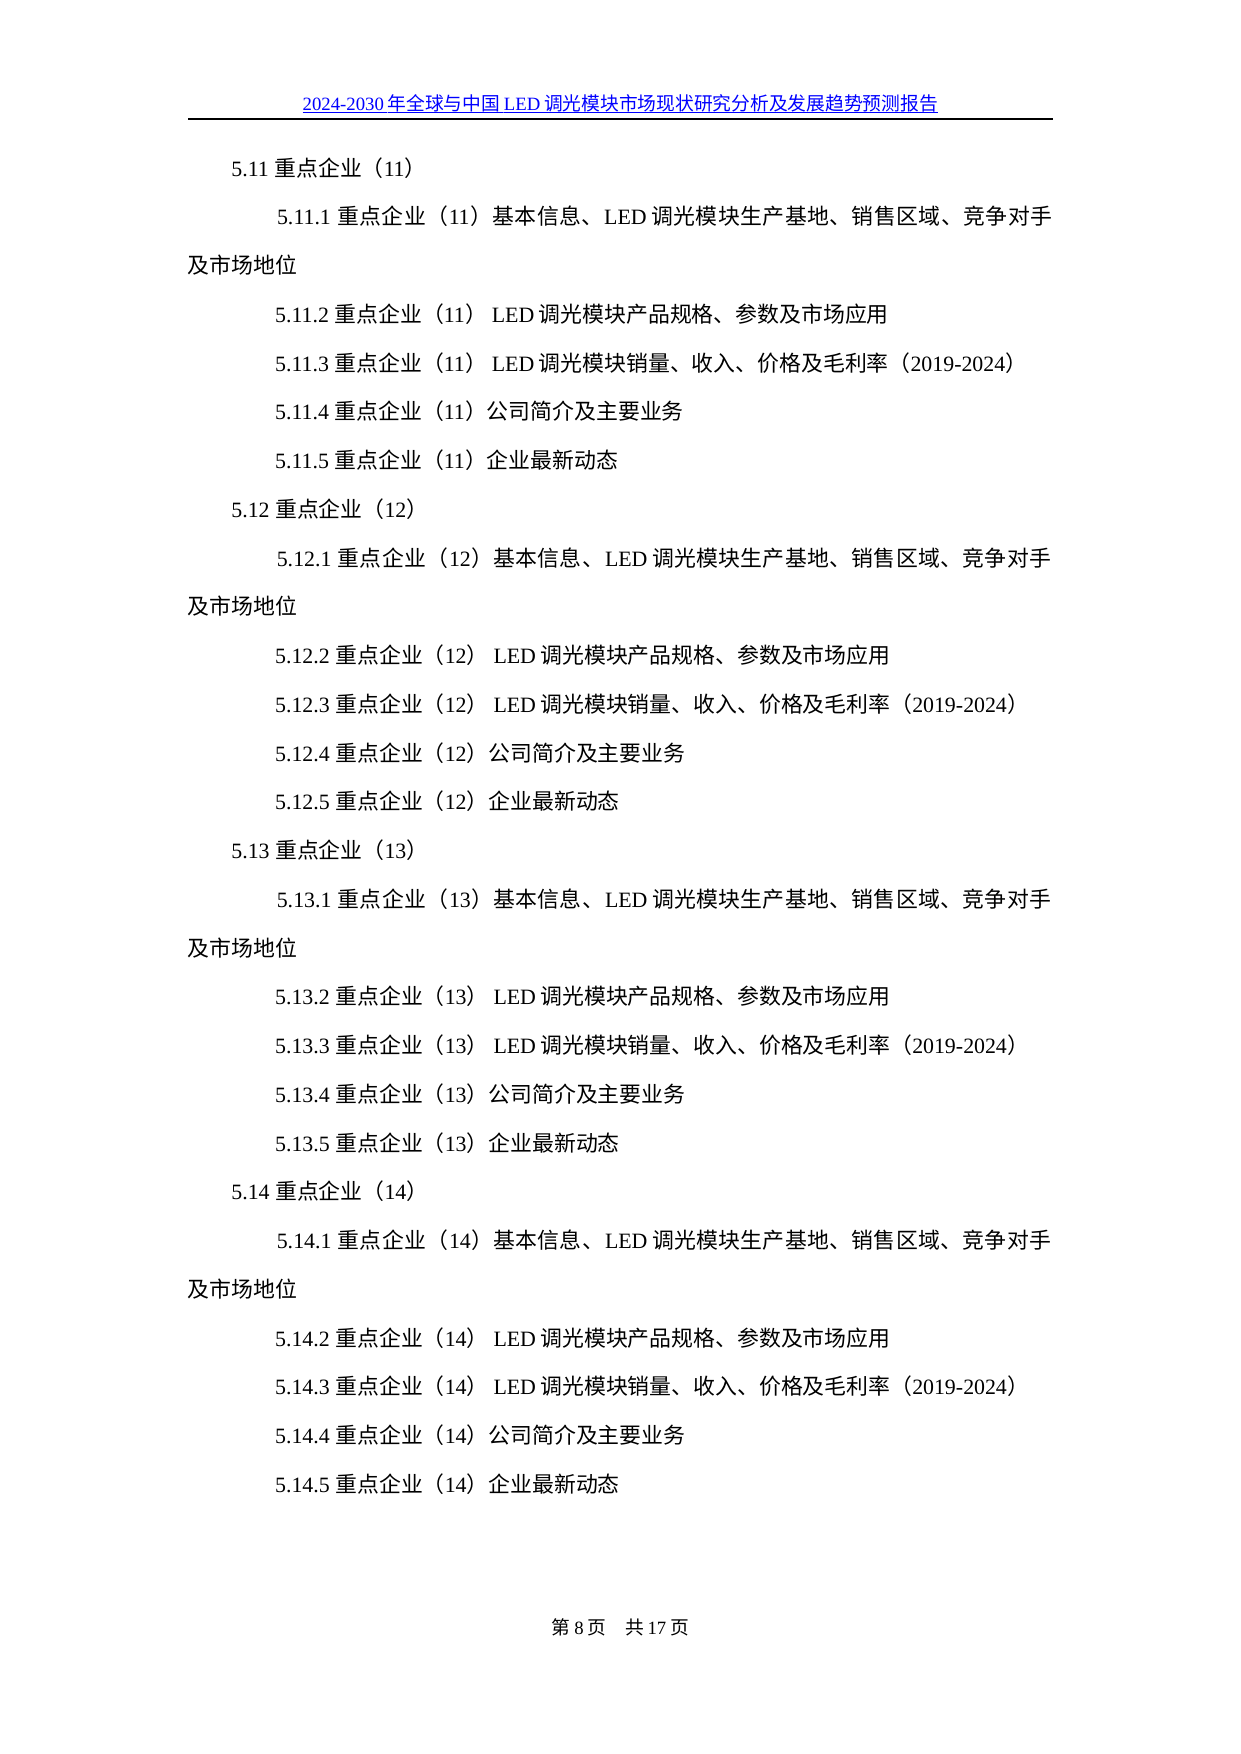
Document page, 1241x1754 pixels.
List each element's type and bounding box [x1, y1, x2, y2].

text [187, 150, 1053, 1499]
